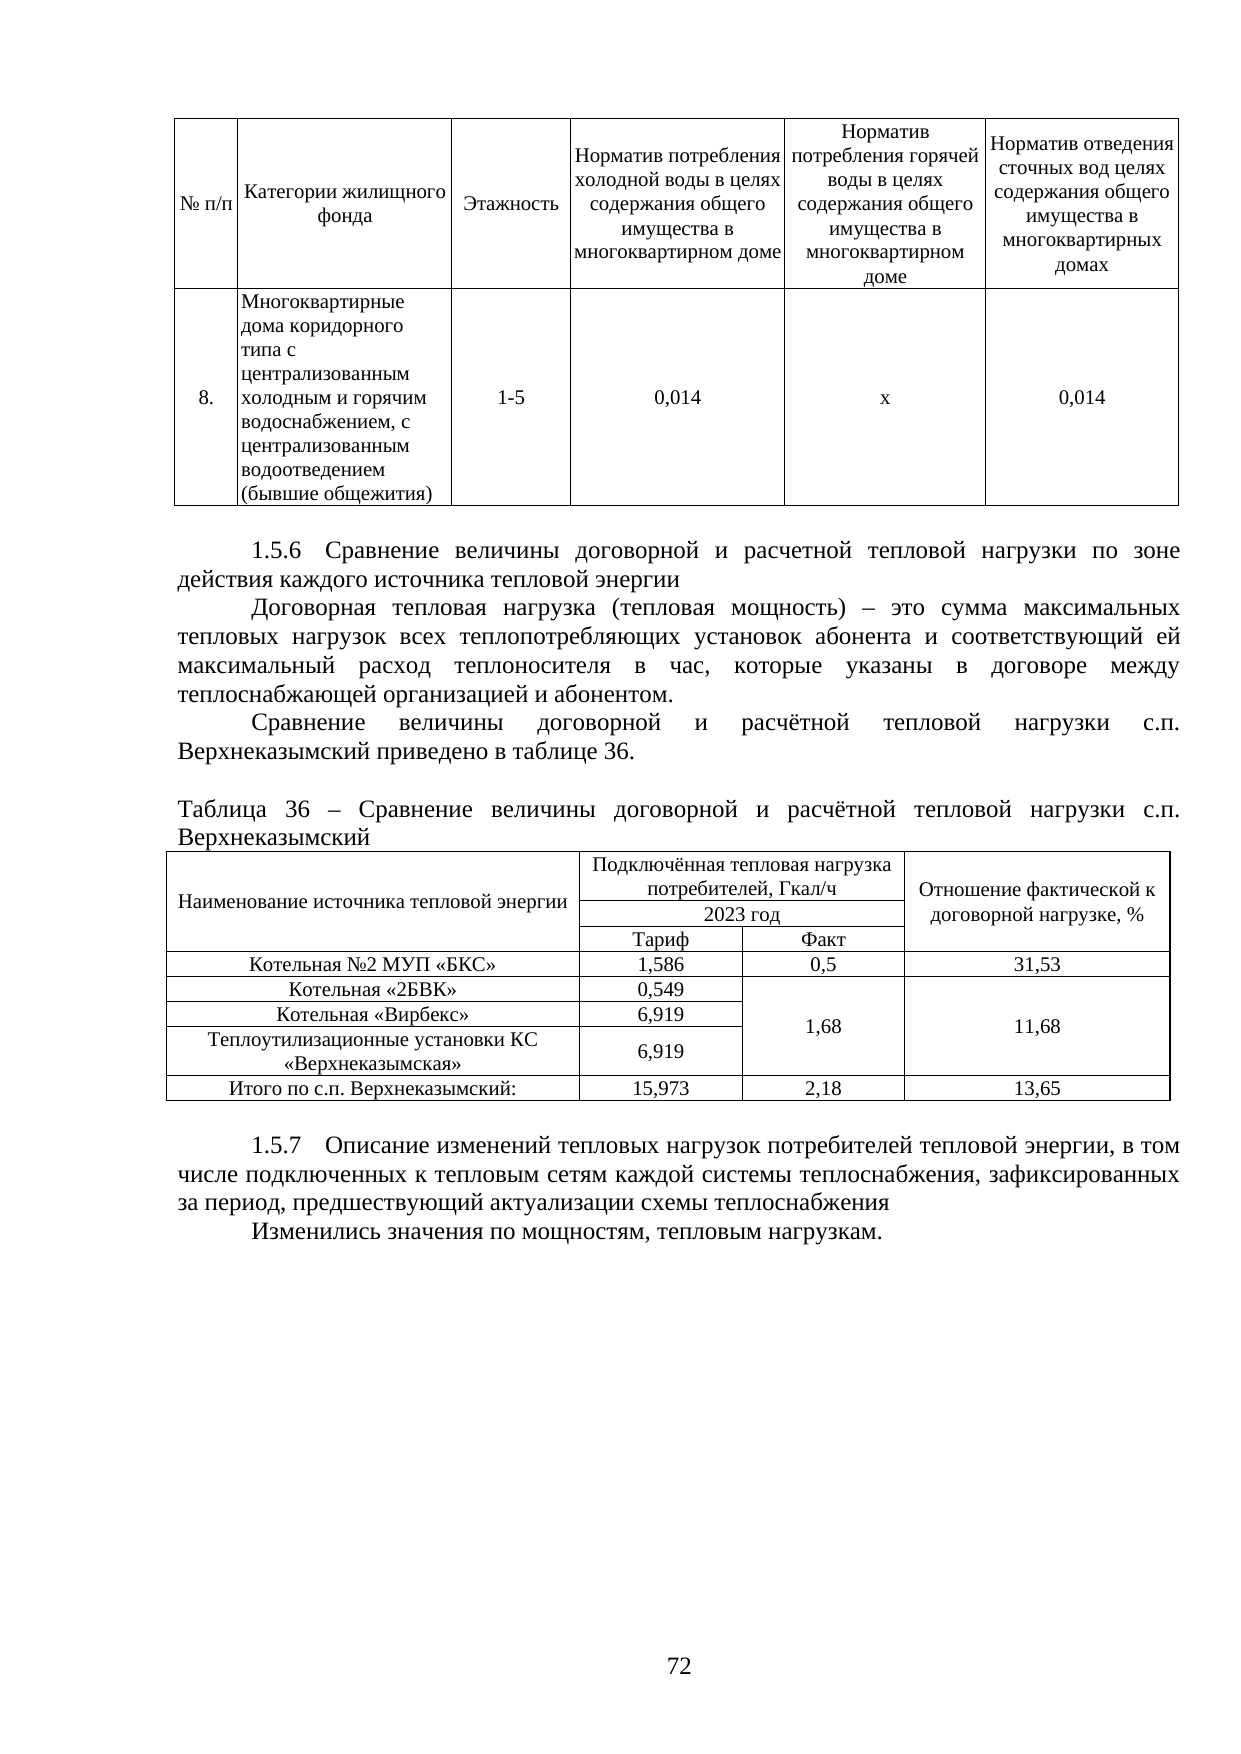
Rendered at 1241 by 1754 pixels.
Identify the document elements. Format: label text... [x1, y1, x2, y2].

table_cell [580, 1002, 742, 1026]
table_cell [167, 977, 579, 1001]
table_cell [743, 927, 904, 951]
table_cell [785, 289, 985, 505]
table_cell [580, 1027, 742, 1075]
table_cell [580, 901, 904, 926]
text Изменились значения по мощностям, тепловым нагрузкам. [177, 1216, 1181, 1245]
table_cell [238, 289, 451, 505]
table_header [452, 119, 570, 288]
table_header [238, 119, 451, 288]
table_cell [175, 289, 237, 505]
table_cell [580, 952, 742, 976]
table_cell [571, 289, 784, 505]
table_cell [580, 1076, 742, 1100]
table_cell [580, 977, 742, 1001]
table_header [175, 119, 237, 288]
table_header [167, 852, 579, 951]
subtitle Описание изменений тепловых нагрузок потребителей тепловой энергии, в том числе подключенных к тепловым сетям каждой системы теплоснабжения, зафиксированных за период, предшествующий актуализации схемы теплоснабжения [177, 1130, 1181, 1216]
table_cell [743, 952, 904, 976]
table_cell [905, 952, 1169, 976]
text Таблица 36 – Сравнение величины договорной и расчётной тепловой нагрузки с.п. Верхнеказымский [177, 794, 1181, 851]
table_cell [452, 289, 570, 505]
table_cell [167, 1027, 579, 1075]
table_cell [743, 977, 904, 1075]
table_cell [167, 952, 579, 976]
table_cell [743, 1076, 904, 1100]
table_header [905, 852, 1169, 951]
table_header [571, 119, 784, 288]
text Сравнение величины договорной и расчётной тепловой нагрузки с.п. Верхнеказымский приведено в таблице 36. [177, 707, 1181, 765]
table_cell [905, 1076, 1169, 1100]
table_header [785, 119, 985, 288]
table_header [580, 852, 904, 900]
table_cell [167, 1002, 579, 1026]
subtitle Сравнение величины договорной и расчетной тепловой нагрузки по зоне действия каждого источника тепловой энергии [177, 535, 1181, 592]
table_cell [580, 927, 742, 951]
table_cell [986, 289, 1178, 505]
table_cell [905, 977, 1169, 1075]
text Договорная тепловая нагрузка (тепловая мощность) – это сумма максимальных тепловых нагрузок всех теплопотребляющих установок абонента и соответствующий ей максимальный расход теплоносителя в час, которые указаны в договоре между теплоснабжающей организацией и абонентом. [177, 592, 1181, 707]
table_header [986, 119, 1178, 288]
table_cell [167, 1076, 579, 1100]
